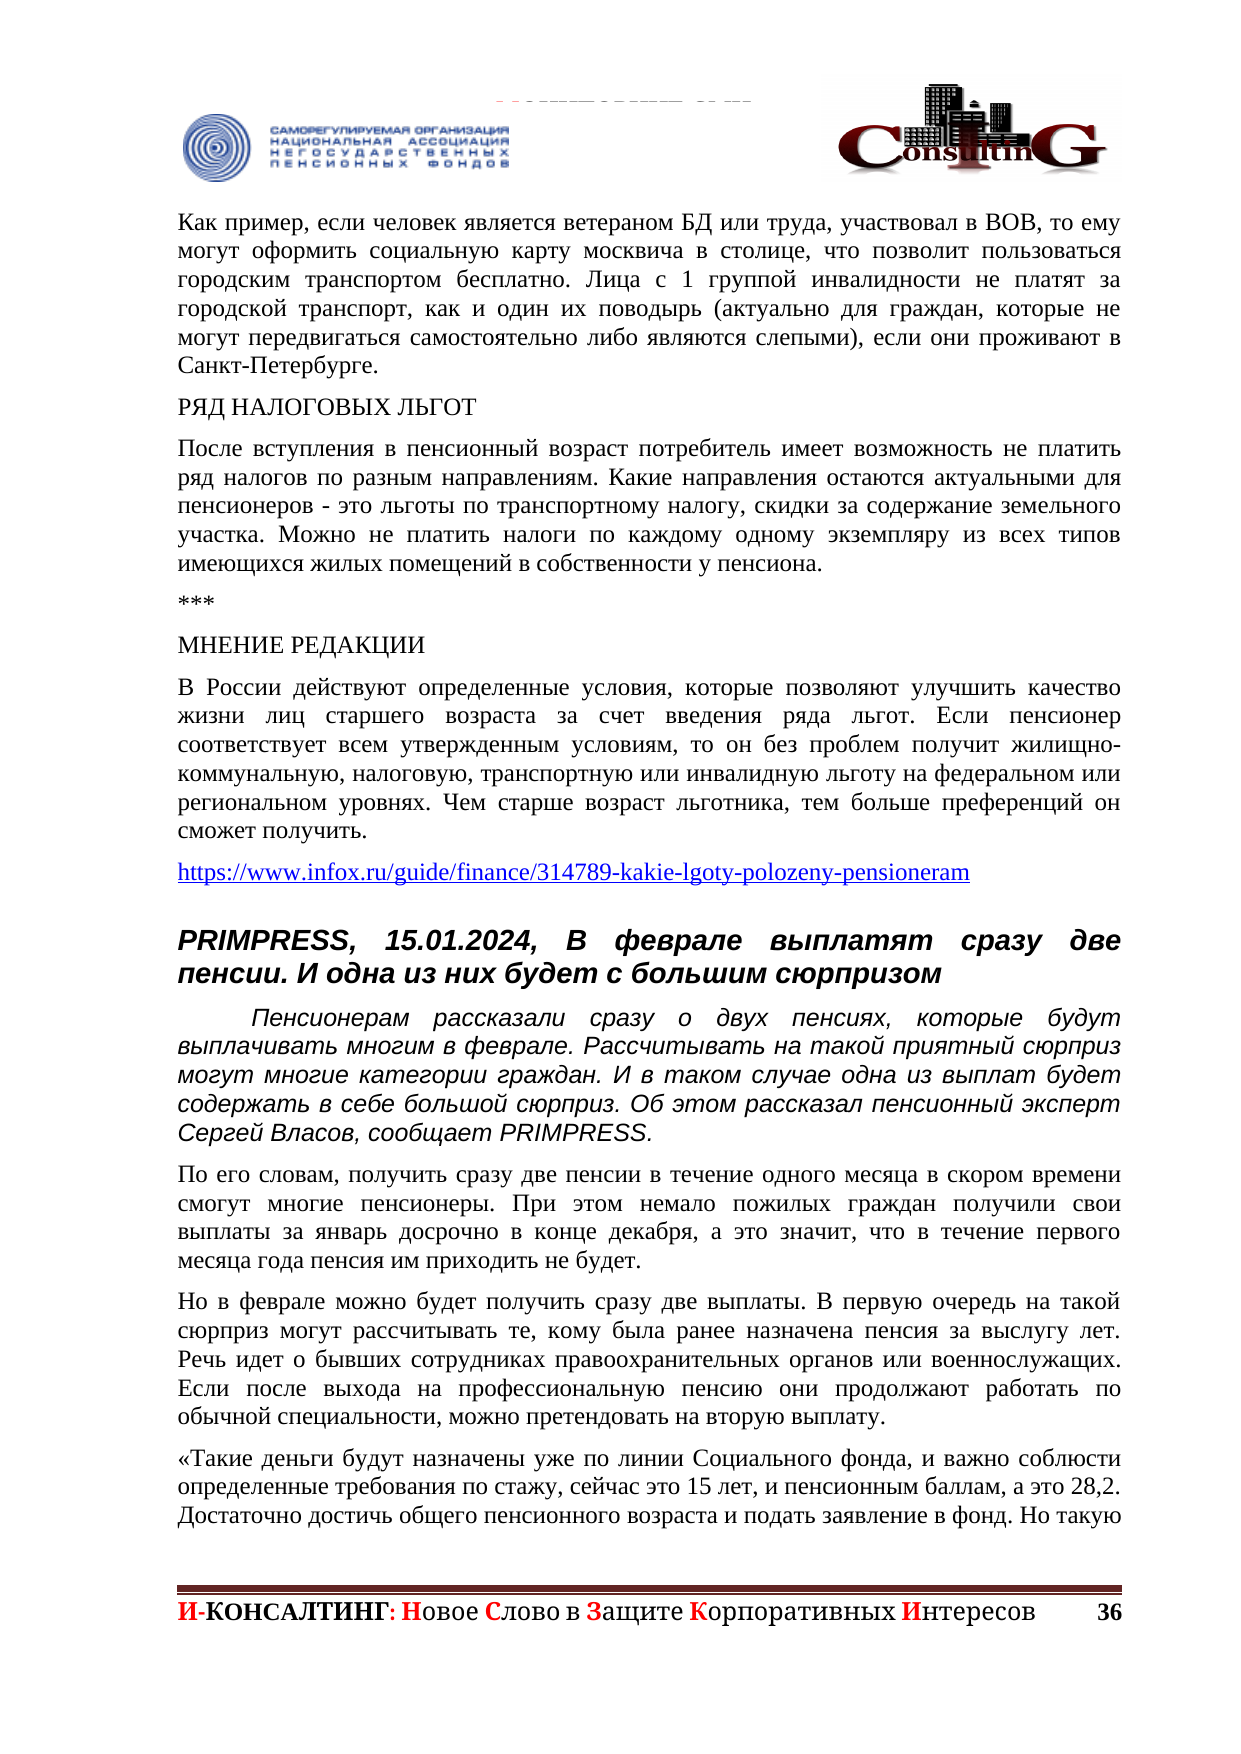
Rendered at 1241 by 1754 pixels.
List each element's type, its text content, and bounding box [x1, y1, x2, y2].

text *** [177, 589, 1122, 618]
text По его словам, получить сразу две пенсии в течение одного месяца в скором времени смогут многие пенсионеры. При этом немало пожилых граждан получили свои выплаты за январь досрочно в конце декабря, а это значит, что в течение первого месяца года пенсия им приходить не будет. [177, 1159, 1122, 1274]
text Но в феврале можно будет получить сразу две выплаты. В первую очередь на такой сюрприз могут рассчитывать те, кому была ранее назначена пенсия за выслугу лет. Речь идет о бывших сотрудниках правоохранительных органов или военнослужащих. Если после выхода на профессиональную пенсию они продолжают работать по обычной специальности, можно претендовать на вторую выплату. [177, 1286, 1122, 1430]
text РЯД НАЛОГОВЫХ ЛЬГОТ [177, 392, 1122, 421]
text Как пример, если человек является ветераном БД или труда, участвовал в ВОВ, то ему могут оформить социальную карту москвича в столице, что позволит пользоваться городским транспортом бесплатно. Лица с 1 группой инвалидности не платят за городской транспорт, как и один их поводырь (актуально для граждан, которые не могут передвигаться самостоятельно либо являются слепыми), если они проживают в Санкт-Петербурге. [177, 207, 1122, 379]
subtitle Пенсионерам рассказали сразу о двух пенсиях, которые будут выплачивать многим в феврале. Рассчитывать на такой приятный сюрприз могут многие категории граждан. И в таком случае одна из выплат будет содержать в себе большой сюрприз. Об этом рассказал пенсионный эксперт Сергей Власов, сообщает PRIMPRESS. [177, 1003, 1122, 1146]
text После вступления в пенсионный возраст потребитель имеет возможность не платить ряд налогов по разным направлениям. Какие направления остаются актуальными для пенсионеров - это льготы по транспортному налогу, скидки за содержание земельного участка. Можно не платить налоги по каждому одному экземпляру из всех типов имеющихся жилых помещений в собственности у пенсиона. [177, 433, 1122, 577]
picture [183, 114, 509, 182]
picture [821, 73, 1122, 182]
subtitle PRIMPRESS, 15.01.2024, В феврале выплатят сразу две пенсии. И одна из них будет с большим сюрпризом [177, 923, 1122, 990]
text https://www.infox.ru/guide/finance/314789-kakie-lgoty-polozeny-pensioneram [177, 857, 1122, 886]
text МНЕНИЕ РЕДАКЦИИ [177, 631, 1122, 659]
text В России действуют определенные условия, которые позволяют улучшить качество жизни лиц старшего возраста за счет введения ряда льгот. Если пенсионер соответствует всем утвержденным условиям, то он без проблем получит жилищно-коммунальную, налоговую, транспортную или инвалидную льготу на федеральном или региональном уровнях. Чем старше возраст льготника, тем больше преференций он сможет получить. [177, 672, 1122, 844]
